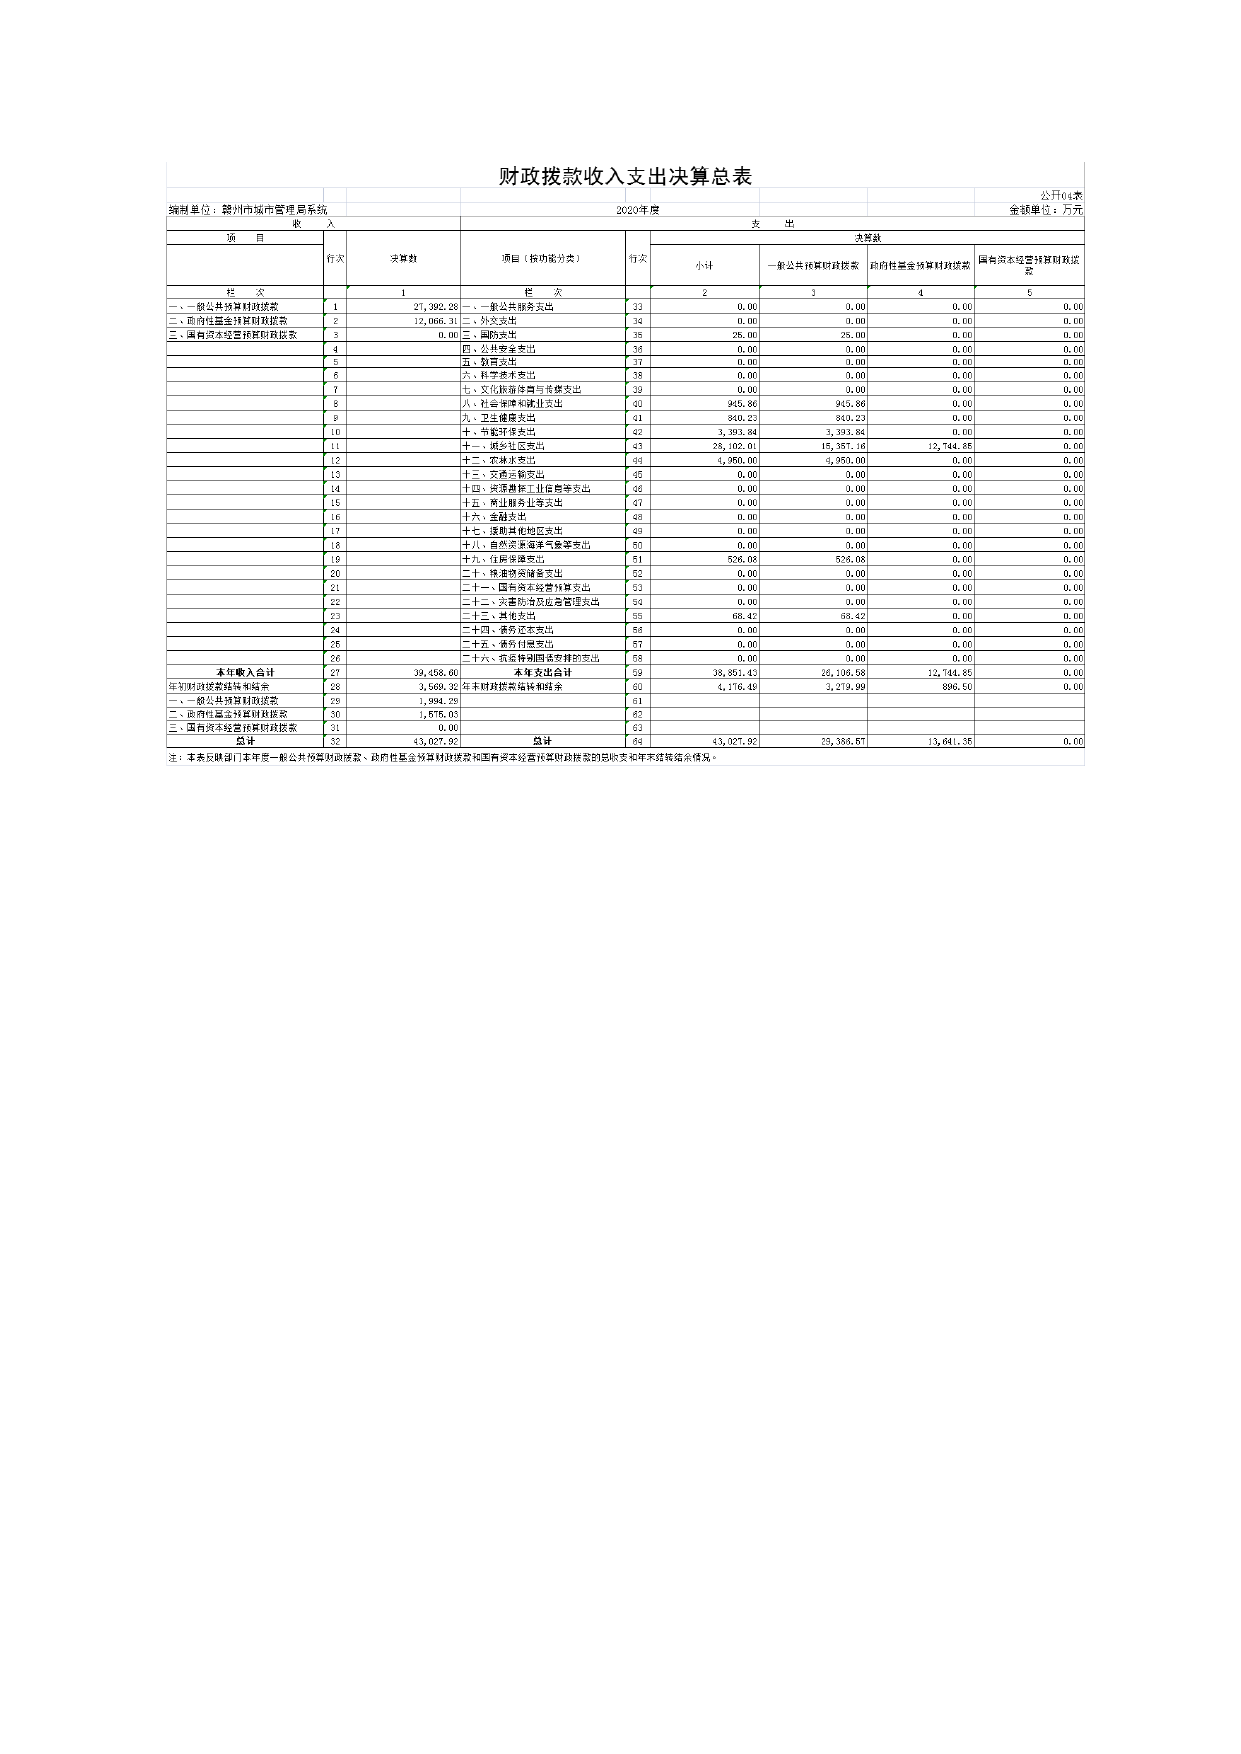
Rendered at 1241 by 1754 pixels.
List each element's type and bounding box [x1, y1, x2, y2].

picture [166, 162, 1085, 766]
